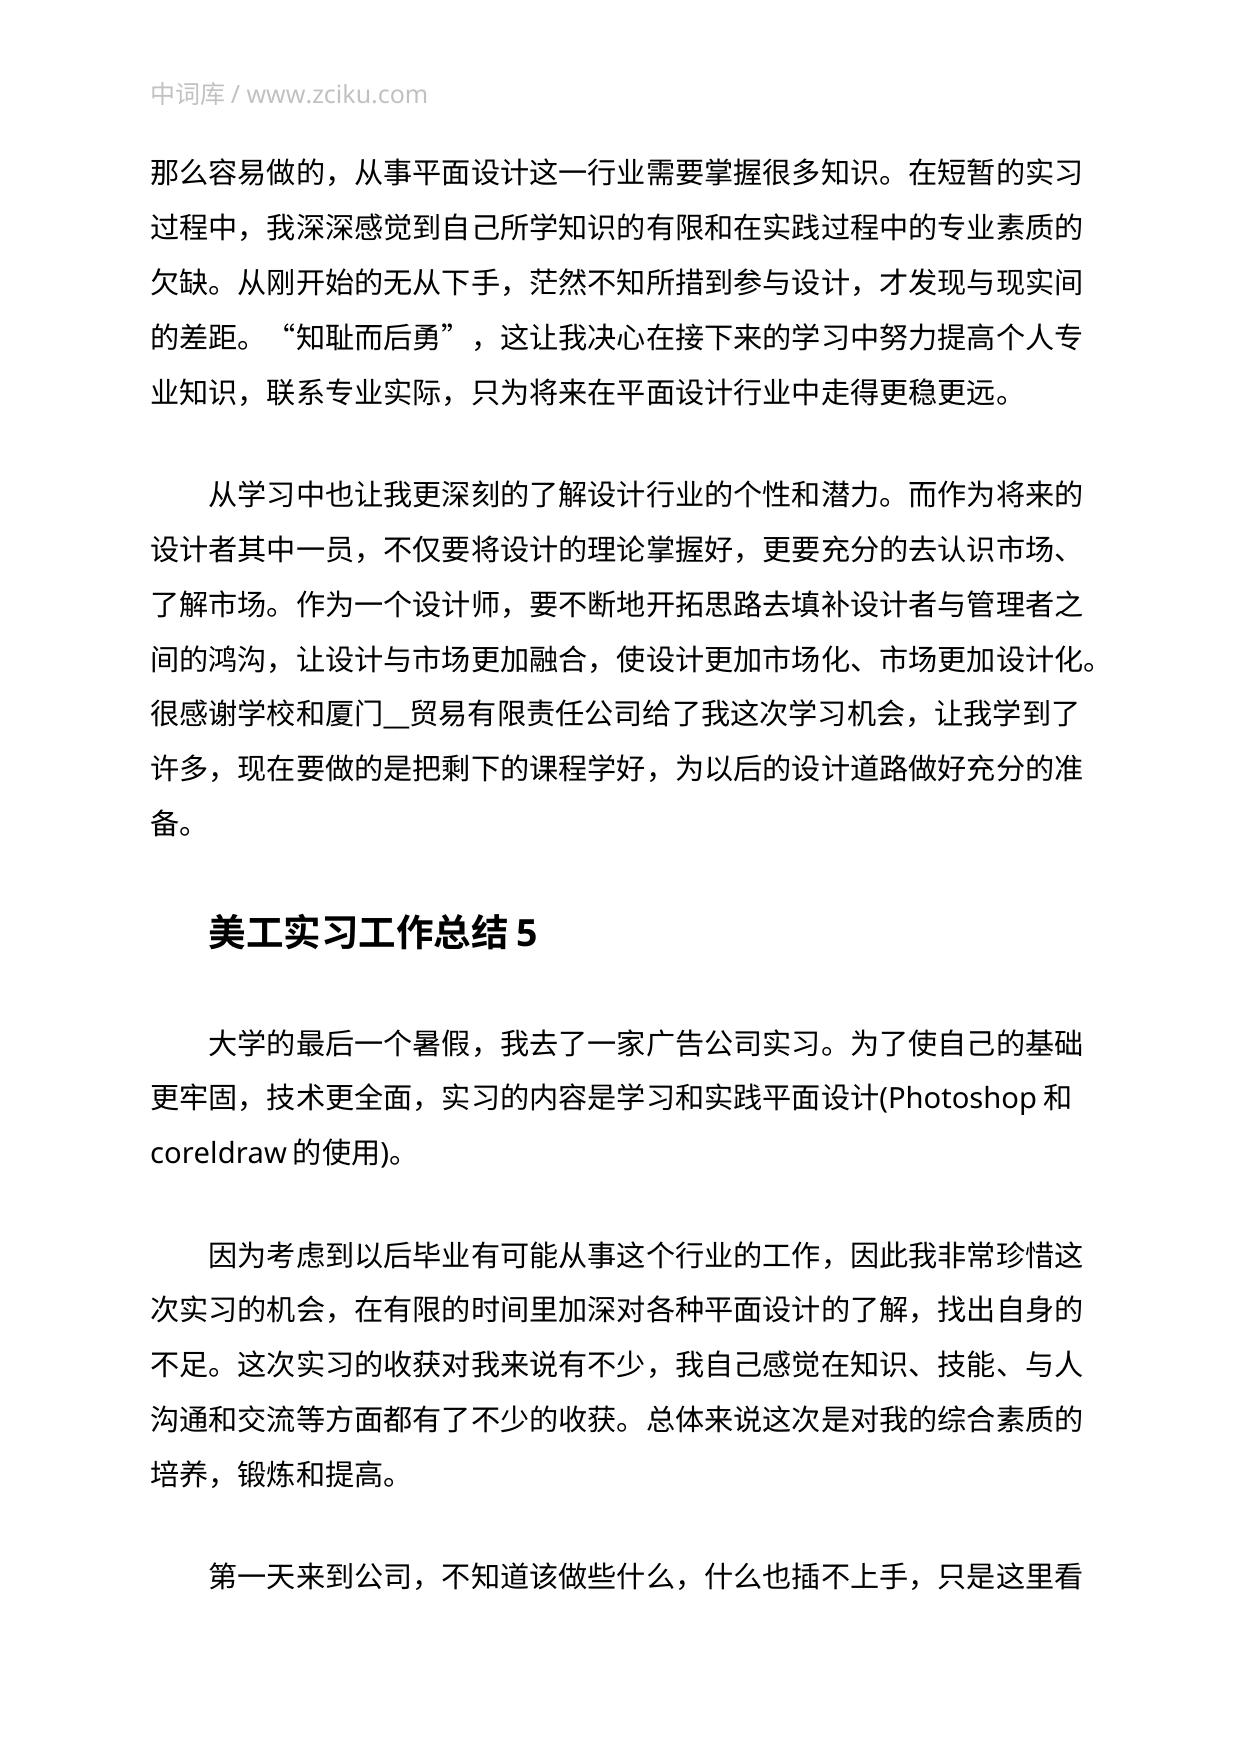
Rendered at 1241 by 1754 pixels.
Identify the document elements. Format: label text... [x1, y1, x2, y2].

text 因为考虑到以后毕业有可能从事这个行业的工作，因此我非常珍惜这次实习的机会，在有限的时间里加深对各种平面设计的了解，找出自身的不足。这次实习的收获对我来说有不少，我自己感觉在知识、技能、与人沟通和交流等方面都有了不少的收获。总体来说这次是对我的综合素质的培养，锻炼和提高。 [150, 1232, 1090, 1494]
text 美工实习工作总结5 [150, 903, 1090, 957]
text 大学的最后一个暑假，我去了一家广告公司实习。为了使自己的基础更牢固，技术更全面，实习的内容是学习和实践平面设计(Photoshop和coreldraw的使用)。 [150, 1020, 1090, 1172]
text 从学习中也让我更深刻的了解设计行业的个性和潜力。而作为将来的设计者其中一员，不仅要将设计的理论掌握好，更要充分的去认识市场、了解市场。作为一个设计师，要不断地开拓思路去填补设计者与管理者之间的鸿沟，让设计与市场更加融合，使设计更加市场化、市场更加设计化。很感谢学校和厦门__贸易有限责任公司给了我这次学习机会，让我学到了许多，现在要做的是把剩下的课程学好，为以后的设计道路做好充分的准备。 [150, 471, 1090, 843]
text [150, 150, 1090, 412]
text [150, 1553, 1090, 1596]
